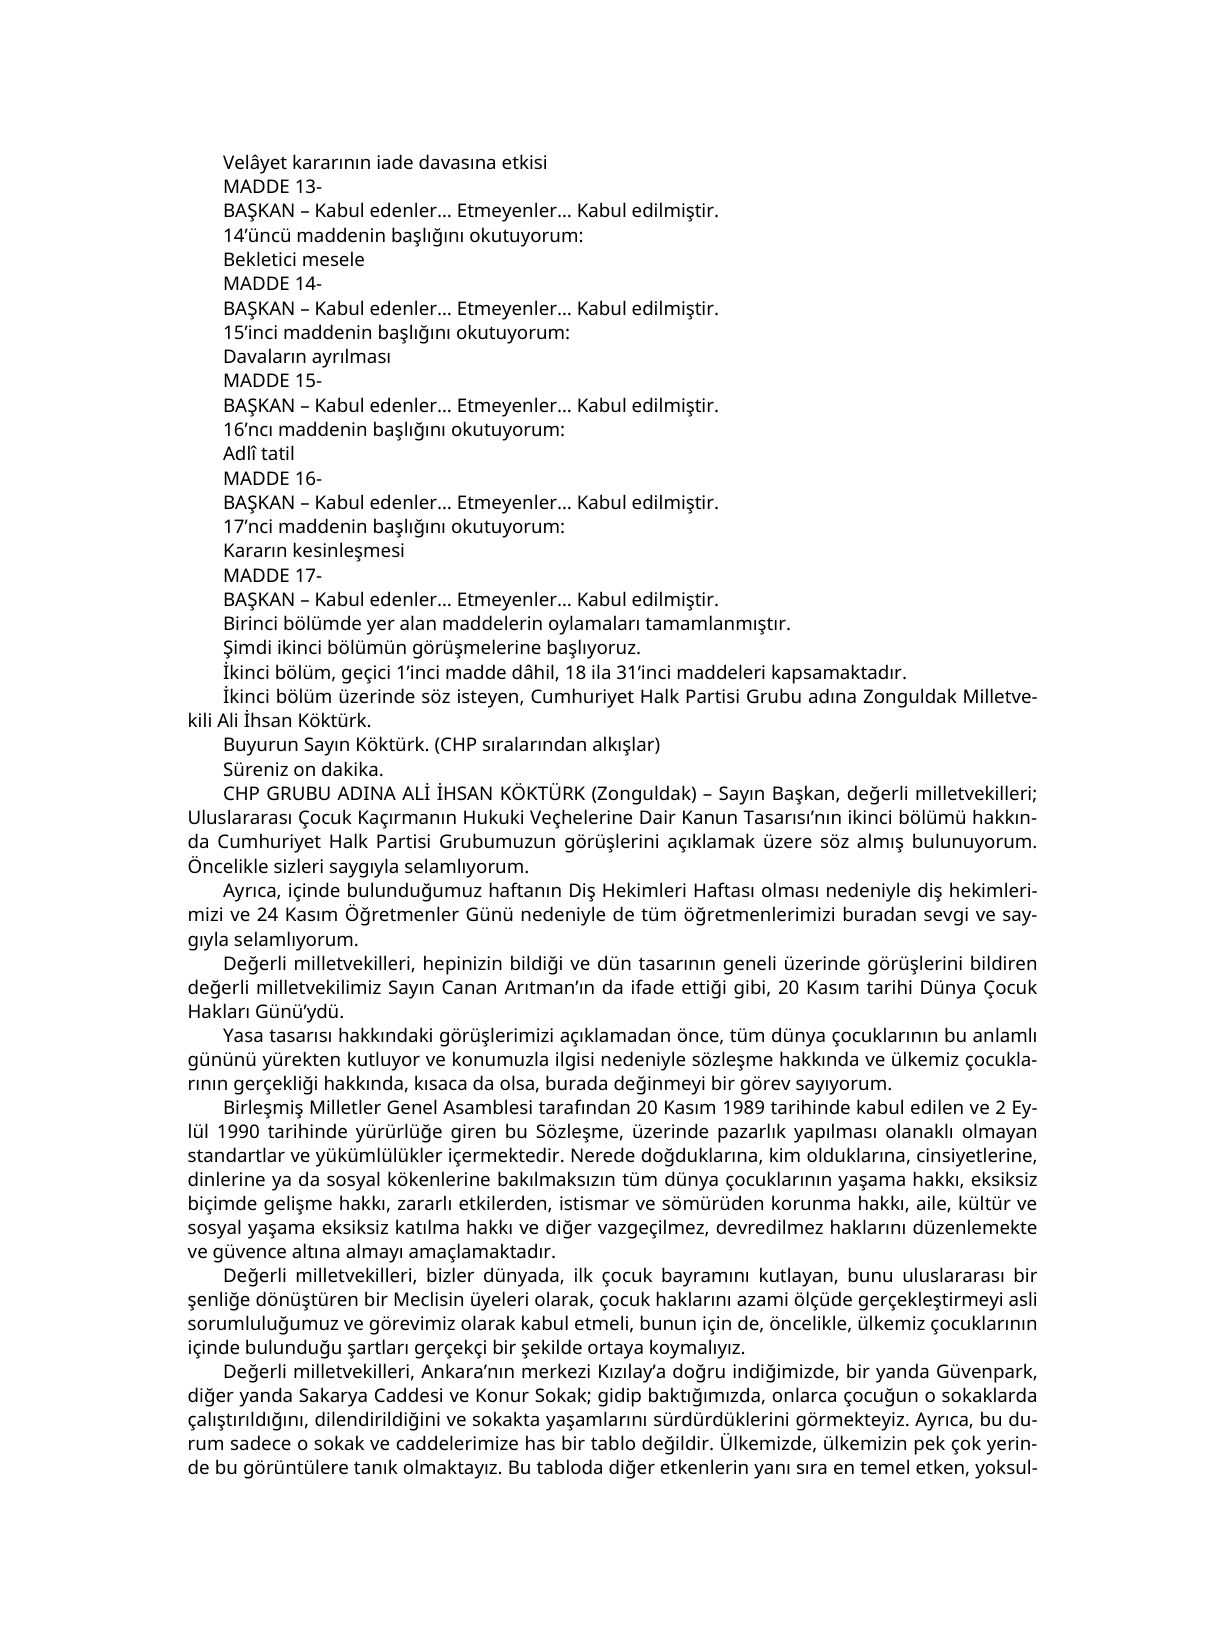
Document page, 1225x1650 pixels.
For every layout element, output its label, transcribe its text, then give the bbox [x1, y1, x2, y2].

text Ayrıca, içinde bulunduğumuz haftanın Diş Hekimleri Haftası olması nedeniyle diş hekimlerimizi ve 24 Kasım Öğretmenler Günü nedeniyle de tüm öğretmenlerimizi buradan sevgi ve saygıyla selamlıyorum. [187, 878, 1037, 951]
text BAŞKAN – Kabul edenler… Etmeyenler… Kabul edilmiştir. [187, 490, 1037, 514]
text 15’inci maddenin başlığını okutuyorum: [187, 320, 1037, 344]
text İkinci bölüm, geçici 1’inci madde dâhil, 18 ila 31’inci maddeleri kapsamaktadır. [187, 660, 1037, 684]
text Birinci bölümde yer alan maddelerin oylamaları tamamlanmıştır. [187, 611, 1037, 635]
text BAŞKAN – Kabul edenler… Etmeyenler… Kabul edilmiştir. [187, 393, 1037, 417]
text Süreniz on dakika. [187, 757, 1037, 781]
text 14’üncü maddenin başlığını okutuyorum: [187, 223, 1037, 247]
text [187, 1359, 1037, 1479]
text Kararın kesinleşmesi [187, 538, 1037, 563]
text MADDE 15- [187, 368, 1037, 393]
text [187, 198, 1037, 223]
text Yasa tasarısı hakkındaki görüşlerimizi açıklamadan önce, tüm dünya çocuklarının bu anlamlı gününü yürekten kutluyor ve konumuzla ilgisi nedeniyle sözleşme hakkında ve ülkemiz çocuklarının gerçekliği hakkında, kısaca da olsa, burada değinmeyi bir görev sayıyorum. [187, 1024, 1037, 1096]
text MADDE 17- [187, 563, 1037, 587]
text BAŞKAN – Kabul edenler… Etmeyenler… Kabul edilmiştir. [187, 296, 1037, 320]
text 16’ncı maddenin başlığını okutuyorum: [187, 417, 1037, 441]
text 17’nci maddenin başlığını okutuyorum: [187, 514, 1037, 538]
text Birleşmiş Milletler Genel Asamblesi tarafından 20 Kasım 1989 tarihinde kabul edilen ve 2 Eylül 1990 tarihinde yürürlüğe giren bu Sözleşme, üzerinde pazarlık yapılması olanaklı olmayan standartlar ve yükümlülükler içermektedir. Nerede doğduklarına, kim olduklarına, cinsiyetlerine, dinlerine ya da sosyal kökenlerine bakılmaksızın tüm dünya çocuklarının yaşama hakkı, eksiksiz biçimde gelişme hakkı, zararlı etkilerden, istismar ve sömürüden korunma hakkı, aile, kültür ve sosyal yaşama eksiksiz katılma hakkı ve diğer vazgeçilmez, devredilmez haklarını düzenlemekte ve güvence altına almayı amaçlamaktadır. [187, 1096, 1037, 1263]
text Şimdi ikinci bölümün görüşmelerine başlıyoruz. [187, 635, 1037, 660]
text Velâyet kararının iade davasına etkisi [187, 150, 1037, 174]
text İkinci bölüm üzerinde söz isteyen, Cumhuriyet Halk Partisi Grubu adına Zonguldak Milletvekili Ali İhsan Köktürk. [187, 684, 1037, 732]
text MADDE 14- [187, 271, 1037, 296]
text MADDE 13- [187, 174, 1037, 198]
text Bekletici mesele [187, 247, 1037, 271]
text BAŞKAN – Kabul edenler… Etmeyenler… Kabul edilmiştir. [187, 587, 1037, 611]
text CHP GRUBU ADINA ALİ İHSAN KÖKTÜRK (Zonguldak) – Sayın Başkan, değerli milletvekilleri; Uluslararası Çocuk Kaçırmanın Hukuki Veçhelerine Dair Kanun Tasarısı’nın ikinci bölümü hakkında Cumhuriyet Halk Partisi Grubumuzun görüşlerini açıklamak üzere söz almış bulunuyorum. Öncelikle sizleri saygıyla selamlıyorum. [187, 781, 1037, 878]
text Buyurun Sayın Köktürk. (CHP sıralarından alkışlar) [187, 732, 1037, 757]
text Adlî tatil [187, 441, 1037, 466]
text Değerli milletvekilleri, hepinizin bildiği ve dün tasarının geneli üzerinde görüşlerini bildiren değerli milletvekilimiz Sayın Canan Arıtman’ın da ifade ettiği gibi, 20 Kasım tarihi Dünya Çocuk Hakları Günü’ydü. [187, 951, 1037, 1024]
text Değerli milletvekilleri, bizler dünyada, ilk çocuk bayramını kutlayan, bunu uluslararası bir şenliğe dönüştüren bir Meclisin üyeleri olarak, çocuk haklarını azami ölçüde gerçekleştirmeyi asli sorumluluğumuz ve görevimiz olarak kabul etmeli, bunun için de, öncelikle, ülkemiz çocuklarının içinde bulunduğu şartları gerçekçi bir şekilde ortaya koymalıyız. [187, 1263, 1037, 1359]
text Davaların ayrılması [187, 344, 1037, 368]
text MADDE 16- [187, 466, 1037, 490]
